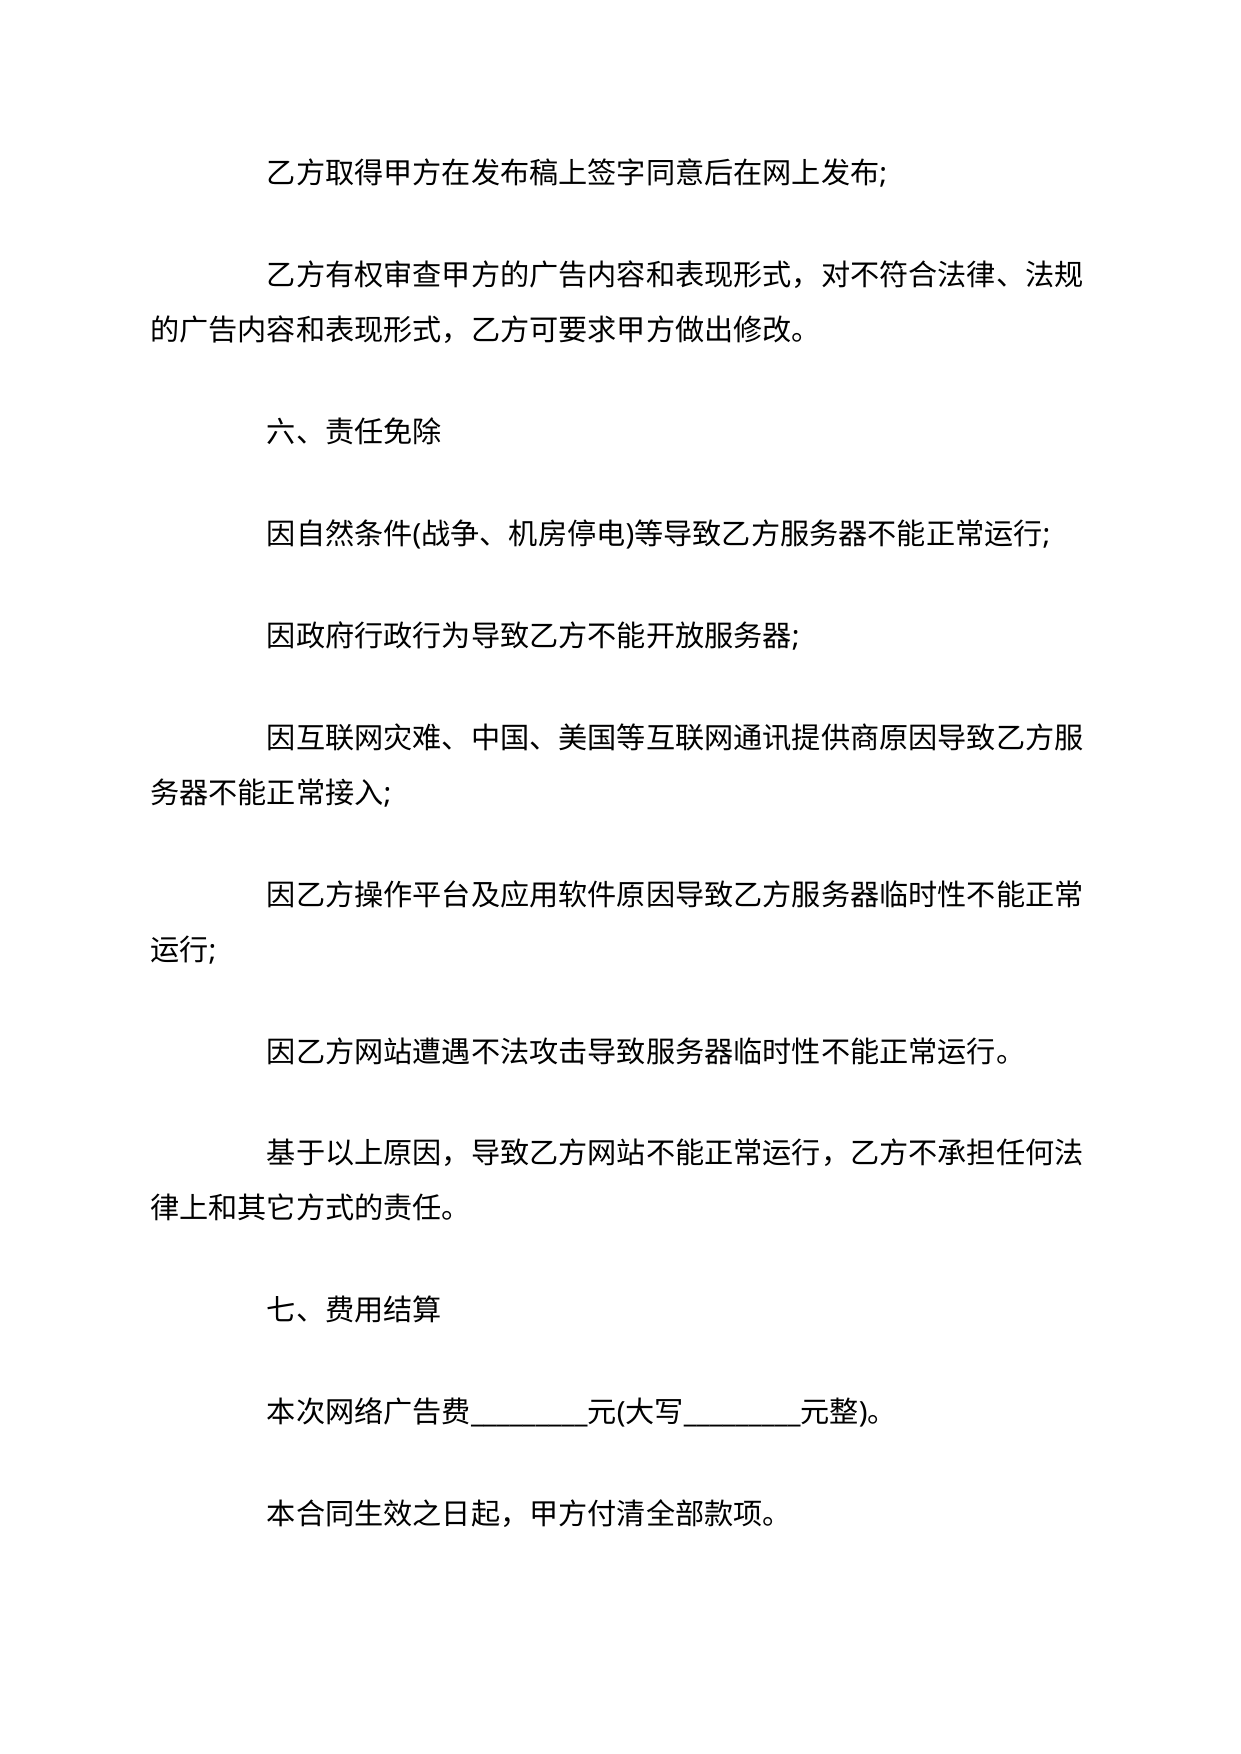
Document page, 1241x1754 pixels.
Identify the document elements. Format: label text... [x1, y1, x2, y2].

text 基于以上原因，导致乙方网站不能正常运行，乙方不承担任何法律上和其它方式的责任。 [150, 1130, 1090, 1227]
text 乙方有权审查甲方的广告内容和表现形式，对不符合法律、法规的广告内容和表现形式，乙方可要求甲方做出修改。 [150, 252, 1090, 349]
text 因乙方操作平台及应用软件原因导致乙方服务器临时性不能正常运行; [150, 871, 1090, 968]
text 六、责任免除 [150, 409, 1090, 451]
text 因乙方网站遭遇不法攻击导致服务器临时性不能正常运行。 [150, 1028, 1090, 1070]
text 因政府行政行为导致乙方不能开放服务器; [150, 612, 1090, 655]
text 因自然条件(战争、机房停电)等导致乙方服务器不能正常运行; [150, 510, 1090, 553]
text 七、费用结算 [150, 1287, 1090, 1329]
text 乙方取得甲方在发布稿上签字同意后在网上发布; [150, 150, 1090, 192]
text 本合同生效之日起，甲方付清全部款项。 [150, 1490, 1090, 1533]
text 本次网络广告费_________元(大写_________元整)。 [150, 1388, 1090, 1431]
text 因互联网灾难、中国、美国等互联网通讯提供商原因导致乙方服务器不能正常接入; [150, 714, 1090, 812]
